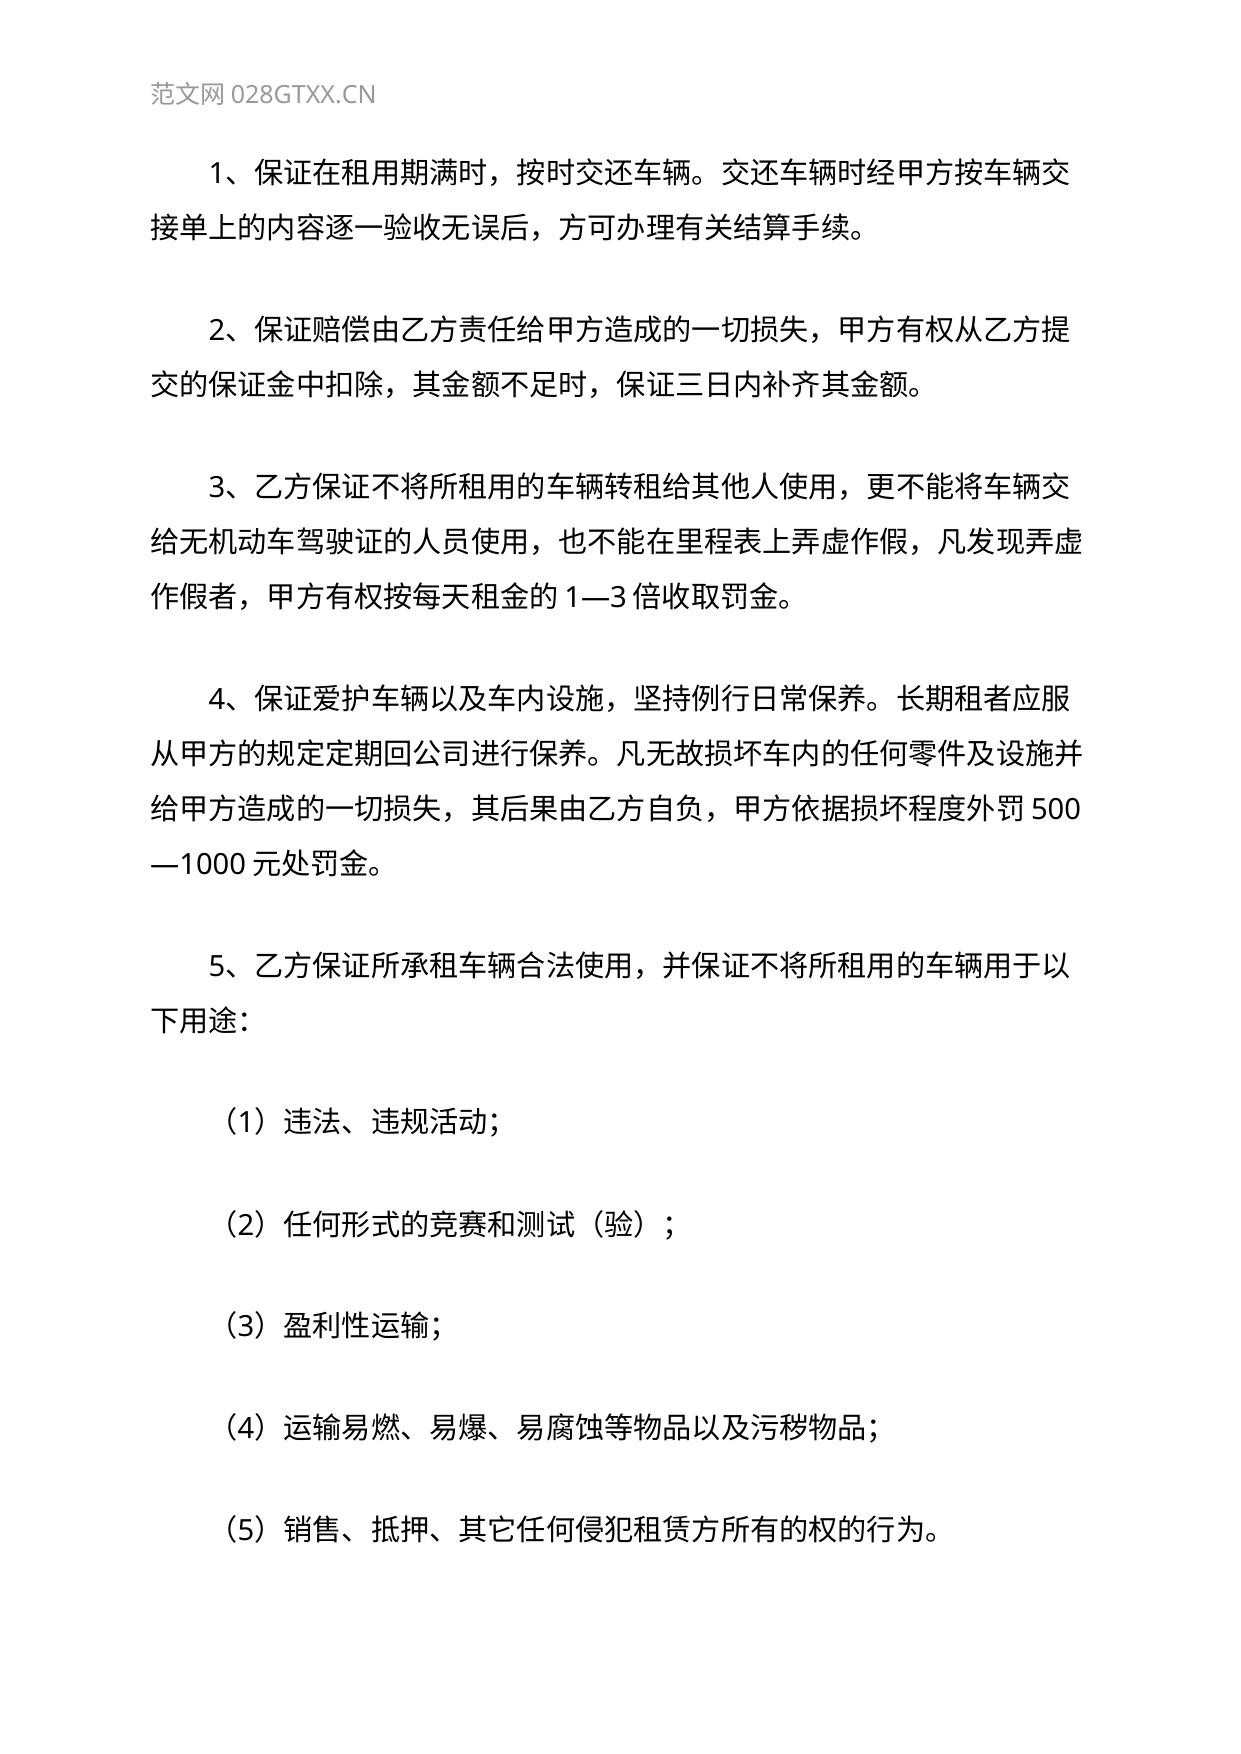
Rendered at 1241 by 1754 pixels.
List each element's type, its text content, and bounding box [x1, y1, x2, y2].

text 5、乙方保证所承租车辆合法使用，并保证不将所租用的车辆用于以下用途： [150, 942, 1090, 1039]
text 2、保证赔偿由乙方责任给甲方造成的一切损失，甲方有权从乙方提交的保证金中扣除，其金额不足时，保证三日内补齐其金额。 [150, 307, 1090, 404]
text 3、乙方保证不将所租用的车辆转租给其他人使用，更不能将车辆交给无机动车驾驶证的人员使用，也不能在里程表上弄虚作假，凡发现弄虚作假者，甲方有权按每天租金的1—3倍收取罚金。 [150, 463, 1090, 616]
text （4）运输易燃、易爆、易腐蚀等物品以及污秽物品； [150, 1405, 1090, 1447]
text （5）销售、抵押、其它任何侵犯租赁方所有的权的行为。 [150, 1507, 1090, 1549]
text （3）盈利性运输； [150, 1303, 1090, 1345]
text （2）任何形式的竞赛和测试（验）； [150, 1201, 1090, 1243]
text 4、保证爱护车辆以及车内设施，坚持例行日常保养。长期租者应服从甲方的规定定期回公司进行保养。凡无故损坏车内的任何零件及设施并给甲方造成的一切损失，其后果由乙方自负，甲方依据损坏程度外罚500—1000元处罚金。 [150, 675, 1090, 883]
text 1、保证在租用期满时，按时交还车辆。交还车辆时经甲方按车辆交接单上的内容逐一验收无误后，方可办理有关结算手续。 [150, 150, 1090, 247]
text （1）违法、违规活动； [150, 1099, 1090, 1141]
